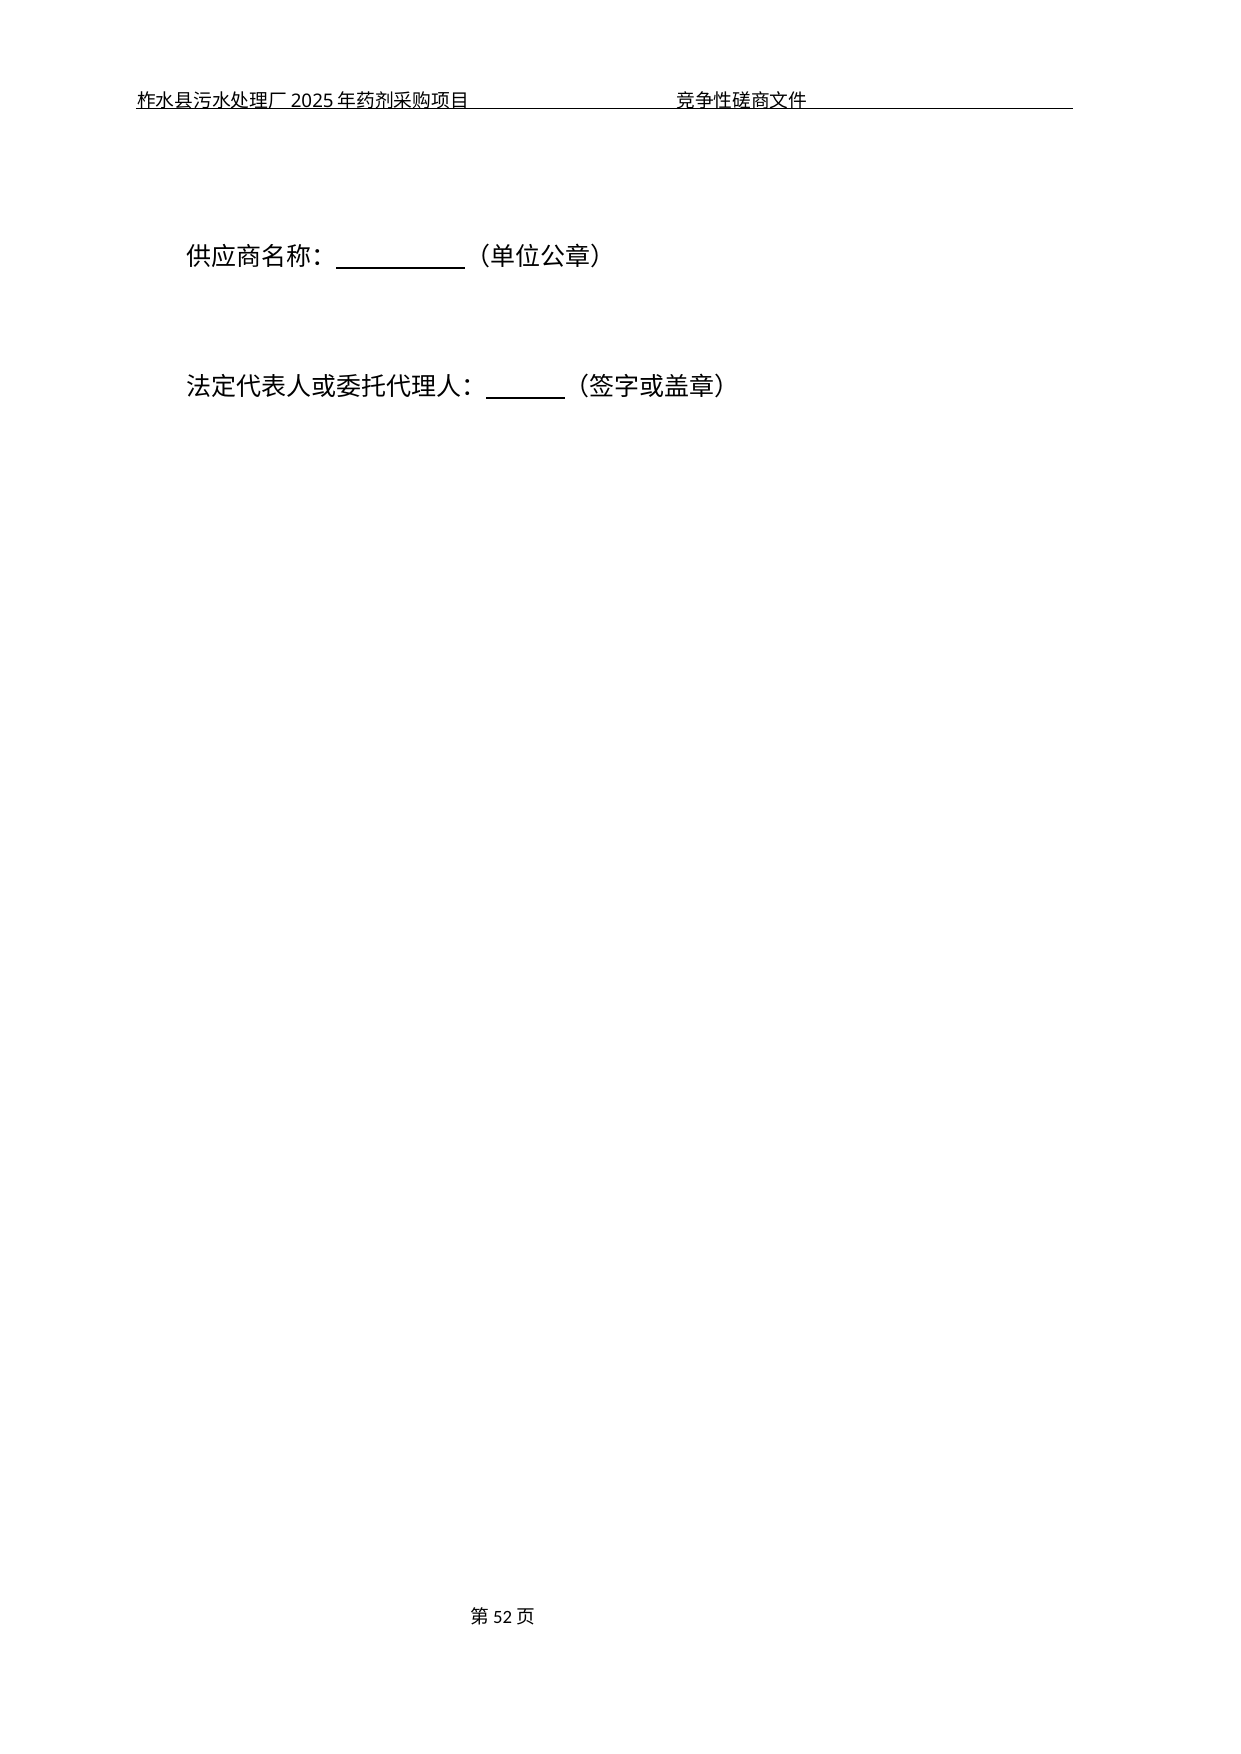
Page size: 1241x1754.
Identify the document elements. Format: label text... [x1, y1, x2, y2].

text 供应商名称： （单位公章） [136, 222, 1104, 287]
text 法定代表人或委托代理人： （签字或盖章） [136, 352, 1104, 417]
